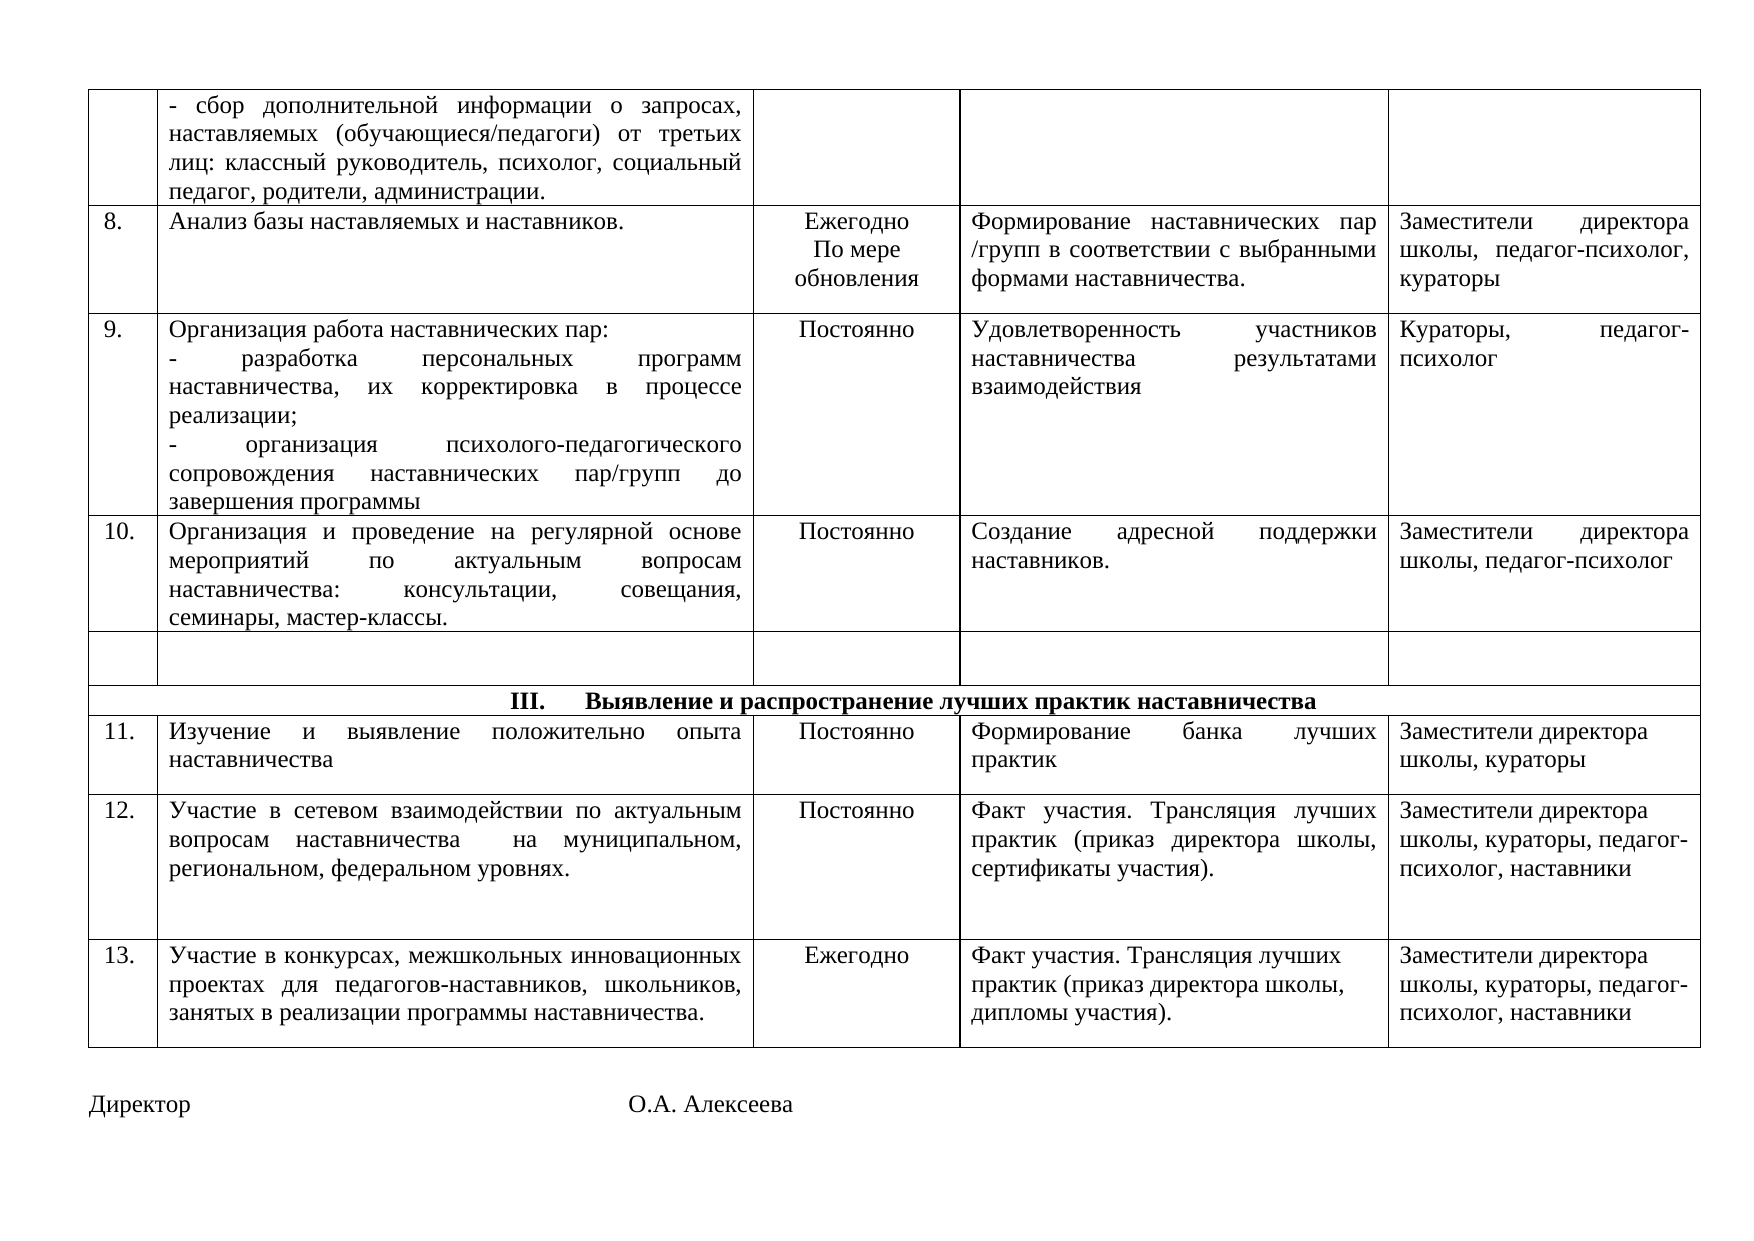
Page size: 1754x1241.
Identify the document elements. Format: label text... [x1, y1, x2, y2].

table_cell Удовлетворенность участников наставничества результатами взаимодействия [961, 314, 1388, 515]
table_cell [89, 716, 157, 794]
table_cell Кураторы, педагог-психолог [1389, 314, 1700, 515]
table_cell Заместители директора школы, кураторы, педагог-психолог, наставники [1389, 940, 1700, 1047]
table_cell [89, 516, 157, 631]
table_cell [89, 632, 157, 685]
table_cell [1389, 632, 1700, 685]
table_cell Ежегодно По мере обновления [754, 206, 959, 313]
table_cell Факт участия. Трансляция лучших практик (приказ директора школы, дипломы участия). [961, 940, 1388, 1047]
table_cell [89, 90, 157, 205]
table_cell Выявление и распространение лучших практик наставничества [89, 686, 1700, 715]
table_cell [89, 940, 157, 1047]
table_cell Постоянно [754, 795, 959, 939]
table_cell Ежегодно [754, 940, 959, 1047]
table_cell Постоянно [754, 314, 959, 515]
table_cell Заместители директора школы, кураторы [1389, 716, 1700, 794]
table_cell [754, 632, 959, 685]
table_cell Постоянно [754, 516, 959, 631]
table_cell [961, 632, 1388, 685]
table_cell [89, 314, 157, 515]
table_cell Изучение и выявление положительно опыта наставничества [158, 716, 753, 794]
table_cell Формирование наставнических пар /групп в соответствии с выбранными формами наставничества. [961, 206, 1388, 313]
table_cell Организация работа наставнических пар: - разработка персональных программ наставничества, их корректировка в процессе реализации; - организация психолого-педагогического сопровождения наставнических пар/групп до завершения программы [158, 314, 753, 515]
table_cell Факт участия. Трансляция лучших практик (приказ директора школы, сертификаты участия). [961, 795, 1388, 939]
table_cell Участие в сетевом взаимодействии по актуальным вопросам наставничества на муниципальном, региональном, федеральном уровнях. [158, 795, 753, 939]
table_cell Заместители директора школы, педагог-психолог, кураторы [1389, 206, 1700, 313]
table_cell Постоянно [754, 716, 959, 794]
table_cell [1389, 90, 1700, 205]
table_cell [158, 632, 753, 685]
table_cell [754, 90, 959, 205]
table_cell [961, 90, 1388, 205]
table_cell [89, 795, 157, 939]
table_cell Организация и проведение на регулярной основе мероприятий по актуальным вопросам наставничества: консультации, совещания, семинары, мастер-классы. [158, 516, 753, 631]
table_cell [158, 90, 753, 205]
table_cell [89, 206, 157, 313]
table_cell Заместители директора школы, кураторы, педагог-психолог, наставники [1389, 795, 1700, 939]
table_cell Формирование банка лучших практик [961, 716, 1388, 794]
table_cell Создание адресной поддержки наставников. [961, 516, 1388, 631]
table_cell Участие в конкурсах, межшкольных инновационных проектах для педагогов-наставников, школьников, занятых в реализации программы наставничества. [158, 940, 753, 1047]
table_cell Анализ базы наставляемых и наставников. [158, 206, 753, 313]
text Директор О.А. Алексеева [89, 1089, 1636, 1118]
table_cell Заместители директора школы, педагог-психолог [1389, 516, 1700, 631]
